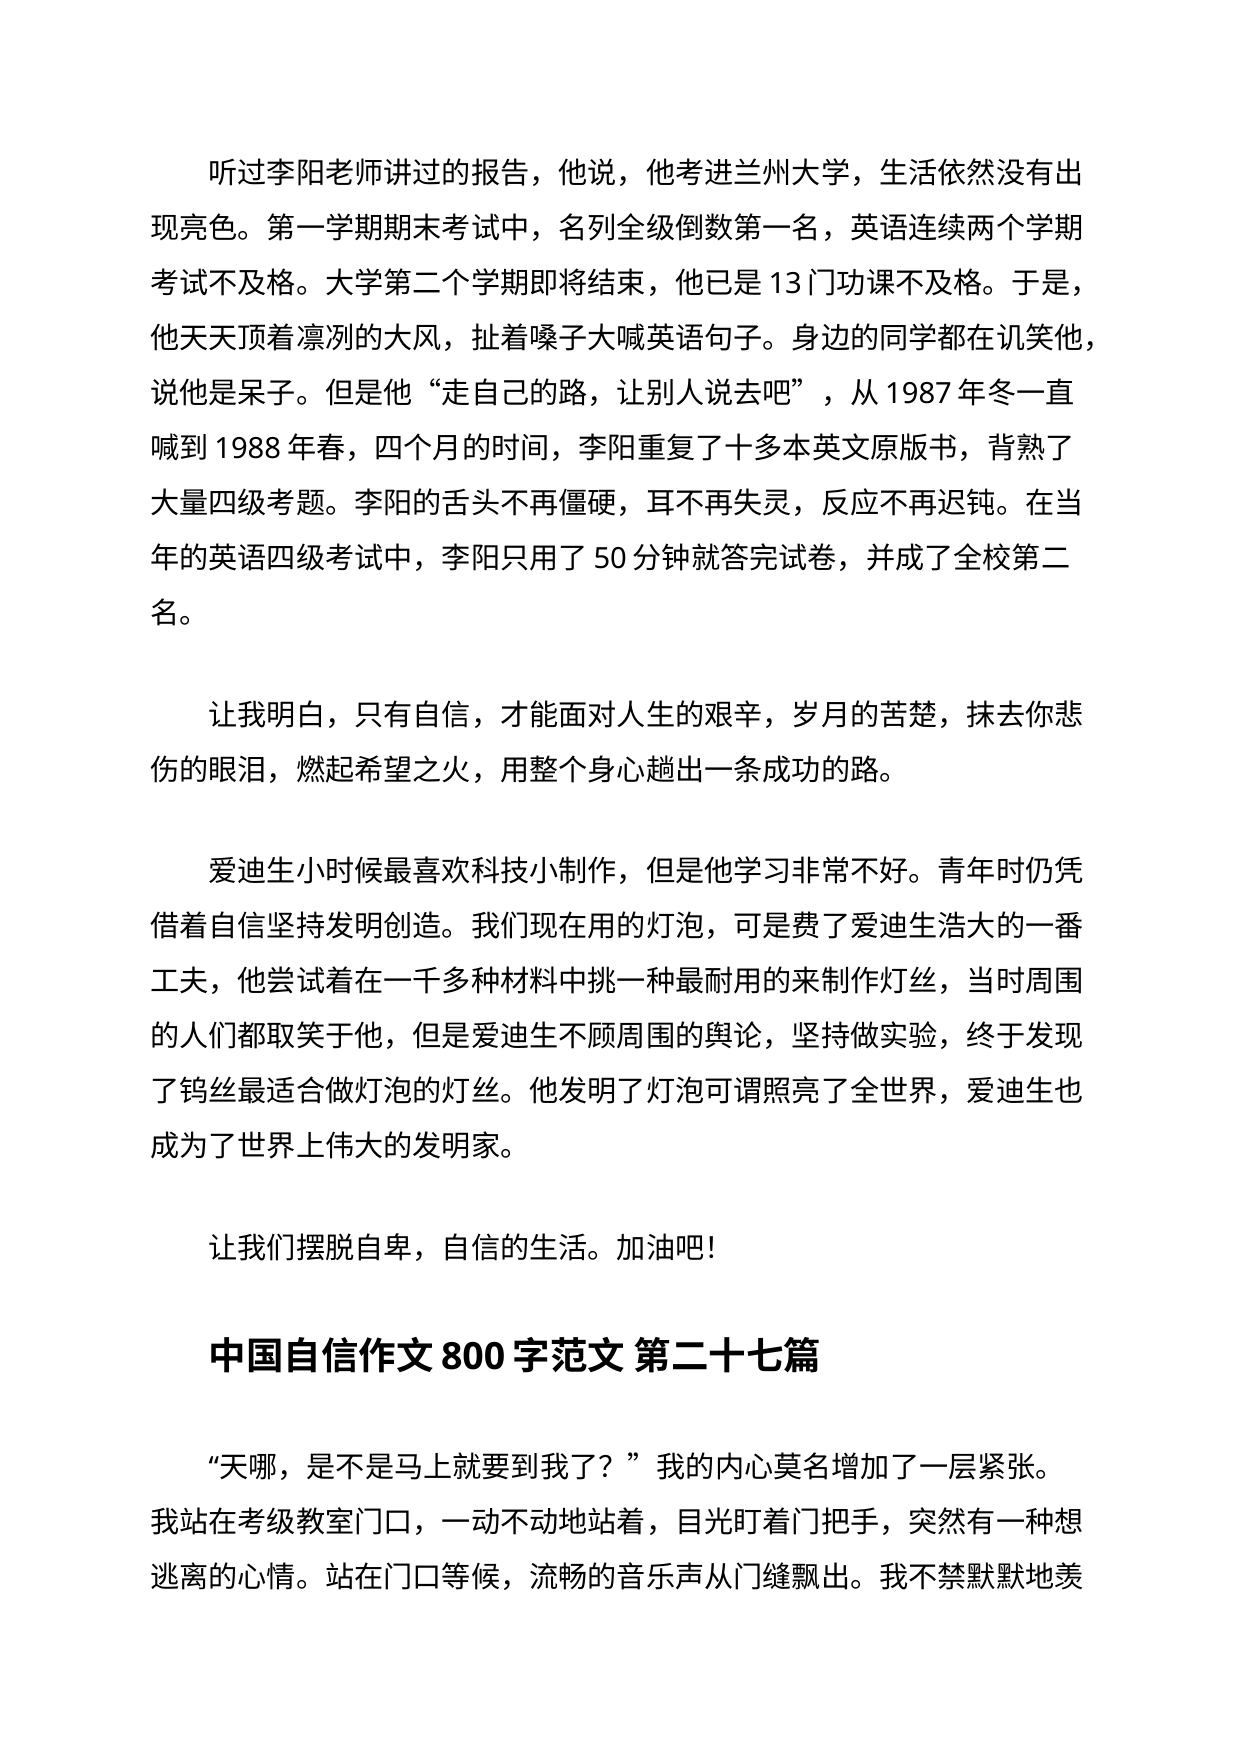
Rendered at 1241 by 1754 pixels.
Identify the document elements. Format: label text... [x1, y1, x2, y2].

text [150, 1444, 1090, 1596]
text 中国自信作文800字范文 第二十七篇 [150, 1326, 1090, 1381]
text 听过李阳老师讲过的报告，他说，他考进兰州大学，生活依然没有出现亮色。第一学期期末考试中，名列全级倒数第一名，英语连续两个学期考试不及格。大学第二个学期即将结束，他已是13门功课不及格。于是，他天天顶着凛冽的大风，扯着嗓子大喊英语句子。身边的同学都在讥笑他，说他是呆子。但是他“走自己的路，让别人说去吧”，从1987年冬一直喊到1988年春，四个月的时间，李阳重复了十多本英文原版书，背熟了大量四级考题。李阳的舌头不再僵硬，耳不再失灵，反应不再迟钝。在当年的英语四级考试中，李阳只用了50分钟就答完试卷，并成了全校第二名。 [150, 150, 1090, 632]
text 爱迪生小时候最喜欢科技小制作，但是他学习非常不好。青年时仍凭借着自信坚持发明创造。我们现在用的灯泡，可是费了爱迪生浩大的一番工夫，他尝试着在一千多种材料中挑一种最耐用的来制作灯丝，当时周围的人们都取笑于他，但是爱迪生不顾周围的舆论，坚持做实验，终于发现了钨丝最适合做灯泡的灯丝。他发明了灯泡可谓照亮了全世界，爱迪生也成为了世界上伟大的发明家。 [150, 848, 1090, 1165]
text 让我们摆脱自卑，自信的生活。加油吧！ [150, 1224, 1090, 1267]
text 让我明白，只有自信，才能面对人生的艰辛，岁月的苦楚，抹去你悲伤的眼泪，燃起希望之火，用整个身心趟出一条成功的路。 [150, 691, 1090, 788]
